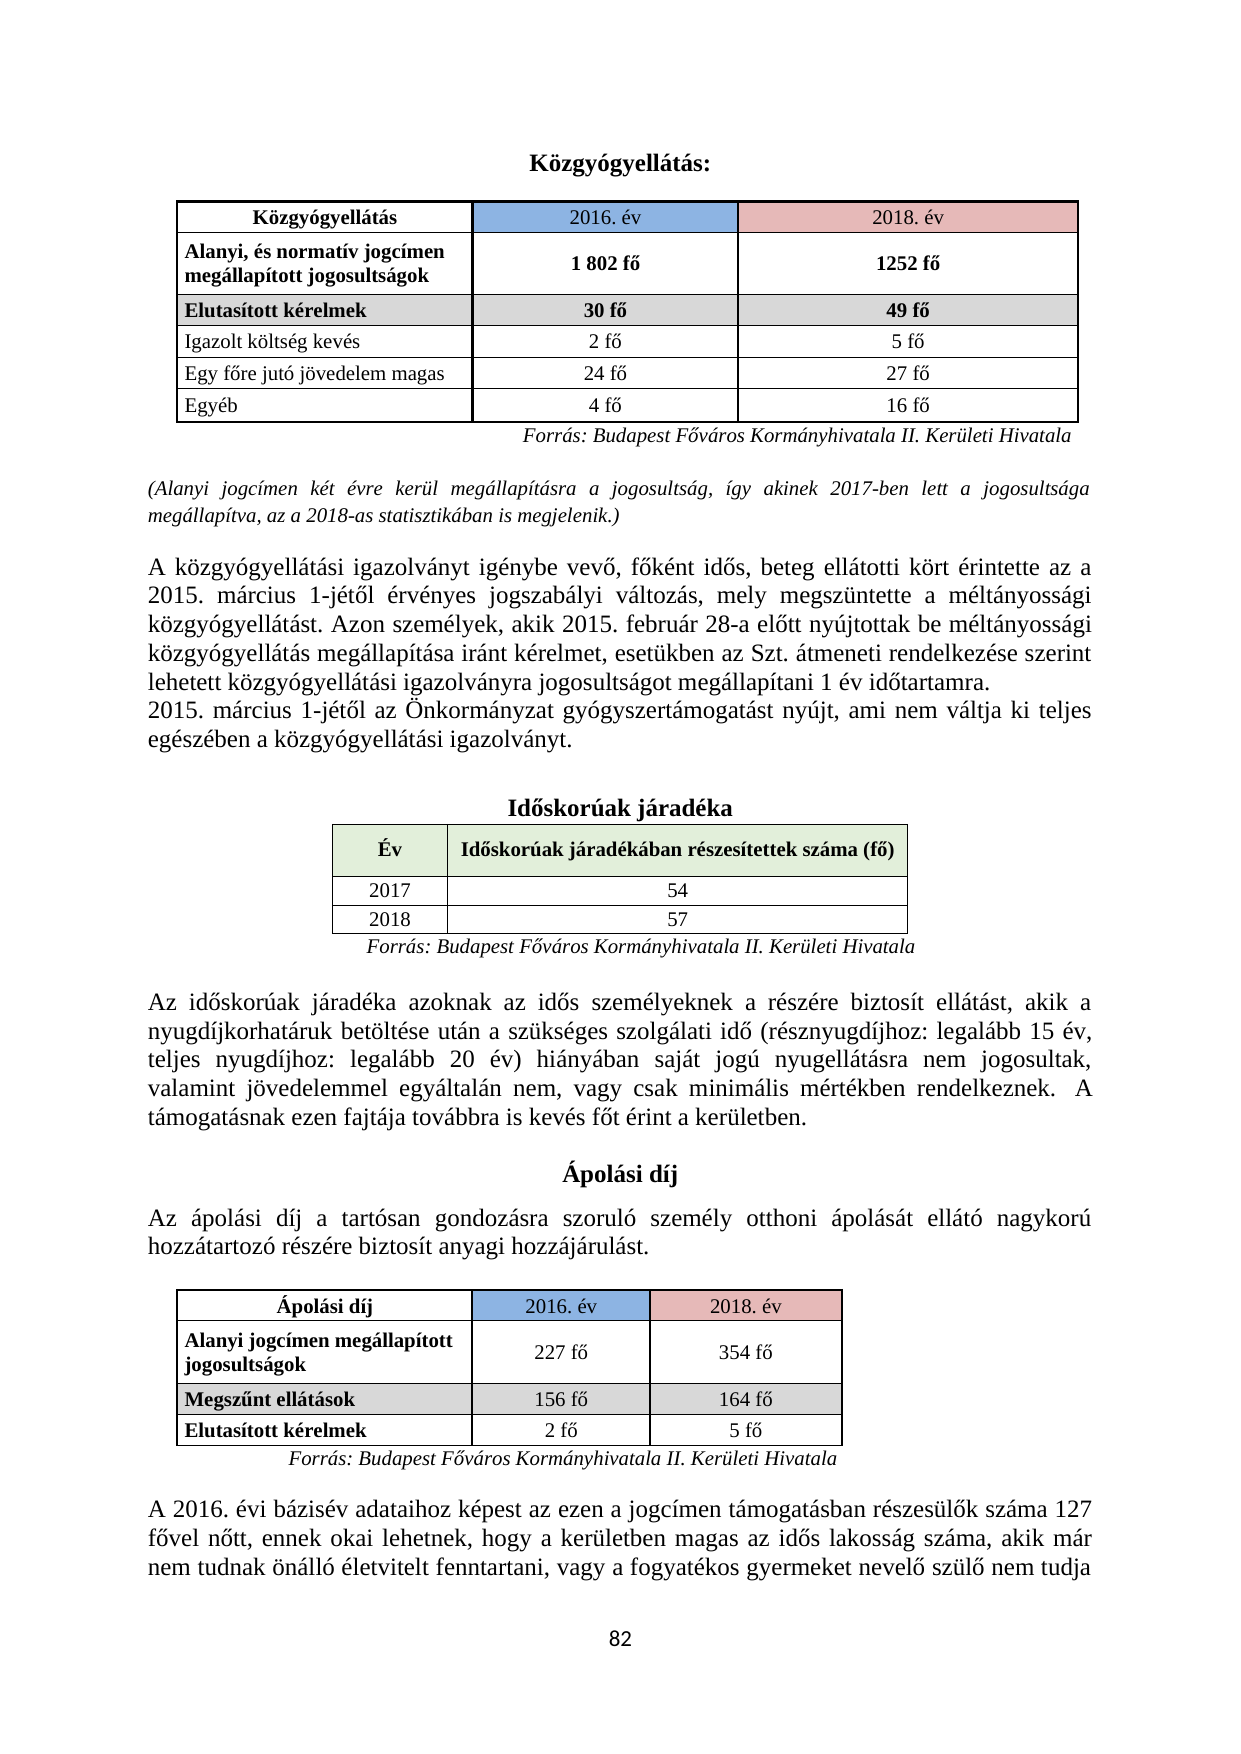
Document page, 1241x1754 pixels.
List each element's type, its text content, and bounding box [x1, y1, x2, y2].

text Az időskorúak járadéka azoknak az idős személyeknek a részére biztosít ellátást, akik a nyugdíjkorhatáruk betöltése után a szükséges szolgálati idő (résznyugdíjhoz: legalább 15 év, teljes nyugdíjhoz: legalább 20 év) hiányában saját jogú nyugellátásra nem jogosultak, valamint jövedelemmel egyáltalán nem, vagy csak minimális mértékben rendelkeznek. A támogatásnak ezen fajtája továbbra is kevés főt érint a kerületben. [148, 987, 1093, 1131]
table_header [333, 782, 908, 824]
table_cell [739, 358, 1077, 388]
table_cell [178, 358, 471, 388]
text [148, 1494, 1093, 1581]
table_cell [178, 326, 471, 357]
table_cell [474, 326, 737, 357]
text Forrás: Budapest Főváros Kormányhivatala II. Kerületi Hivatala [148, 934, 1093, 958]
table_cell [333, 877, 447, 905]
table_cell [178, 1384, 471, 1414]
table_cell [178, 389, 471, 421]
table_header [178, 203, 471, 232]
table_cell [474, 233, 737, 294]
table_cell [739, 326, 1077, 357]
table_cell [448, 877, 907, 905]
text 2015. március 1-jétől az Önkormányzat gyógyszertámogatást nyújt, ami nem váltja ki teljes egészében a közgyógyellátási igazolványt. [148, 695, 1093, 753]
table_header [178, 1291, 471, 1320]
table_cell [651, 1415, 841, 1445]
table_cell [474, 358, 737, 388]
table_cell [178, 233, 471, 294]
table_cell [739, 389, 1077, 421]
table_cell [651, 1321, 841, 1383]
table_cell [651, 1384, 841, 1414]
text Közgyógyellátás: [148, 148, 1093, 176]
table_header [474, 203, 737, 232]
text Az ápolási díj a tartósan gondozásra szoruló személy otthoni ápolását ellátó nagykorú hozzátartozó részére biztosít anyagi hozzájárulást. [148, 1203, 1093, 1260]
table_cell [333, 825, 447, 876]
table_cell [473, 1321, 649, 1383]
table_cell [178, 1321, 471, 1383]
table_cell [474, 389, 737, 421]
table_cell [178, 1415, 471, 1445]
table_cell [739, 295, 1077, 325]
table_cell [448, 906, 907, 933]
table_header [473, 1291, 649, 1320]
text A közgyógyellátási igazolványt igénybe vevő, főként idős, beteg ellátotti kört érintette az a 2015. március 1-jétől érvényes jogszabályi változás, mely megszüntette a méltányossági közgyógyellátást. Azon személyek, akik 2015. február 28-a előtt nyújtottak be méltányossági közgyógyellátás megállapítása iránt kérelmet, esetükben az Szt. átmeneti rendelkezése szerint lehetett közgyógyellátási igazolványra jogosultságot megállapítani 1 év időtartamra. [148, 552, 1093, 695]
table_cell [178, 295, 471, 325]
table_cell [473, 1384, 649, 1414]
text Forrás: Budapest Főváros Kormányhivatala II. Kerületi Hivatala [148, 423, 1093, 447]
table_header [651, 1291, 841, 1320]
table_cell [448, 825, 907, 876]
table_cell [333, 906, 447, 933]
text (Alanyi jogcímen két évre kerül megállapításra a jogosultság, így akinek 2017-ben lett a jogosultsága megállapítva, az a 2018-as statisztikában is megjelenik.) [148, 476, 1093, 527]
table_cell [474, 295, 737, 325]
text Ápolási díj [148, 1159, 1093, 1188]
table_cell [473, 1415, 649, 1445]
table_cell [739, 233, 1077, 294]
text Forrás: Budapest Főváros Kormányhivatala II. Kerületi Hivatala [148, 1446, 1093, 1470]
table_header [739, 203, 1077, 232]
